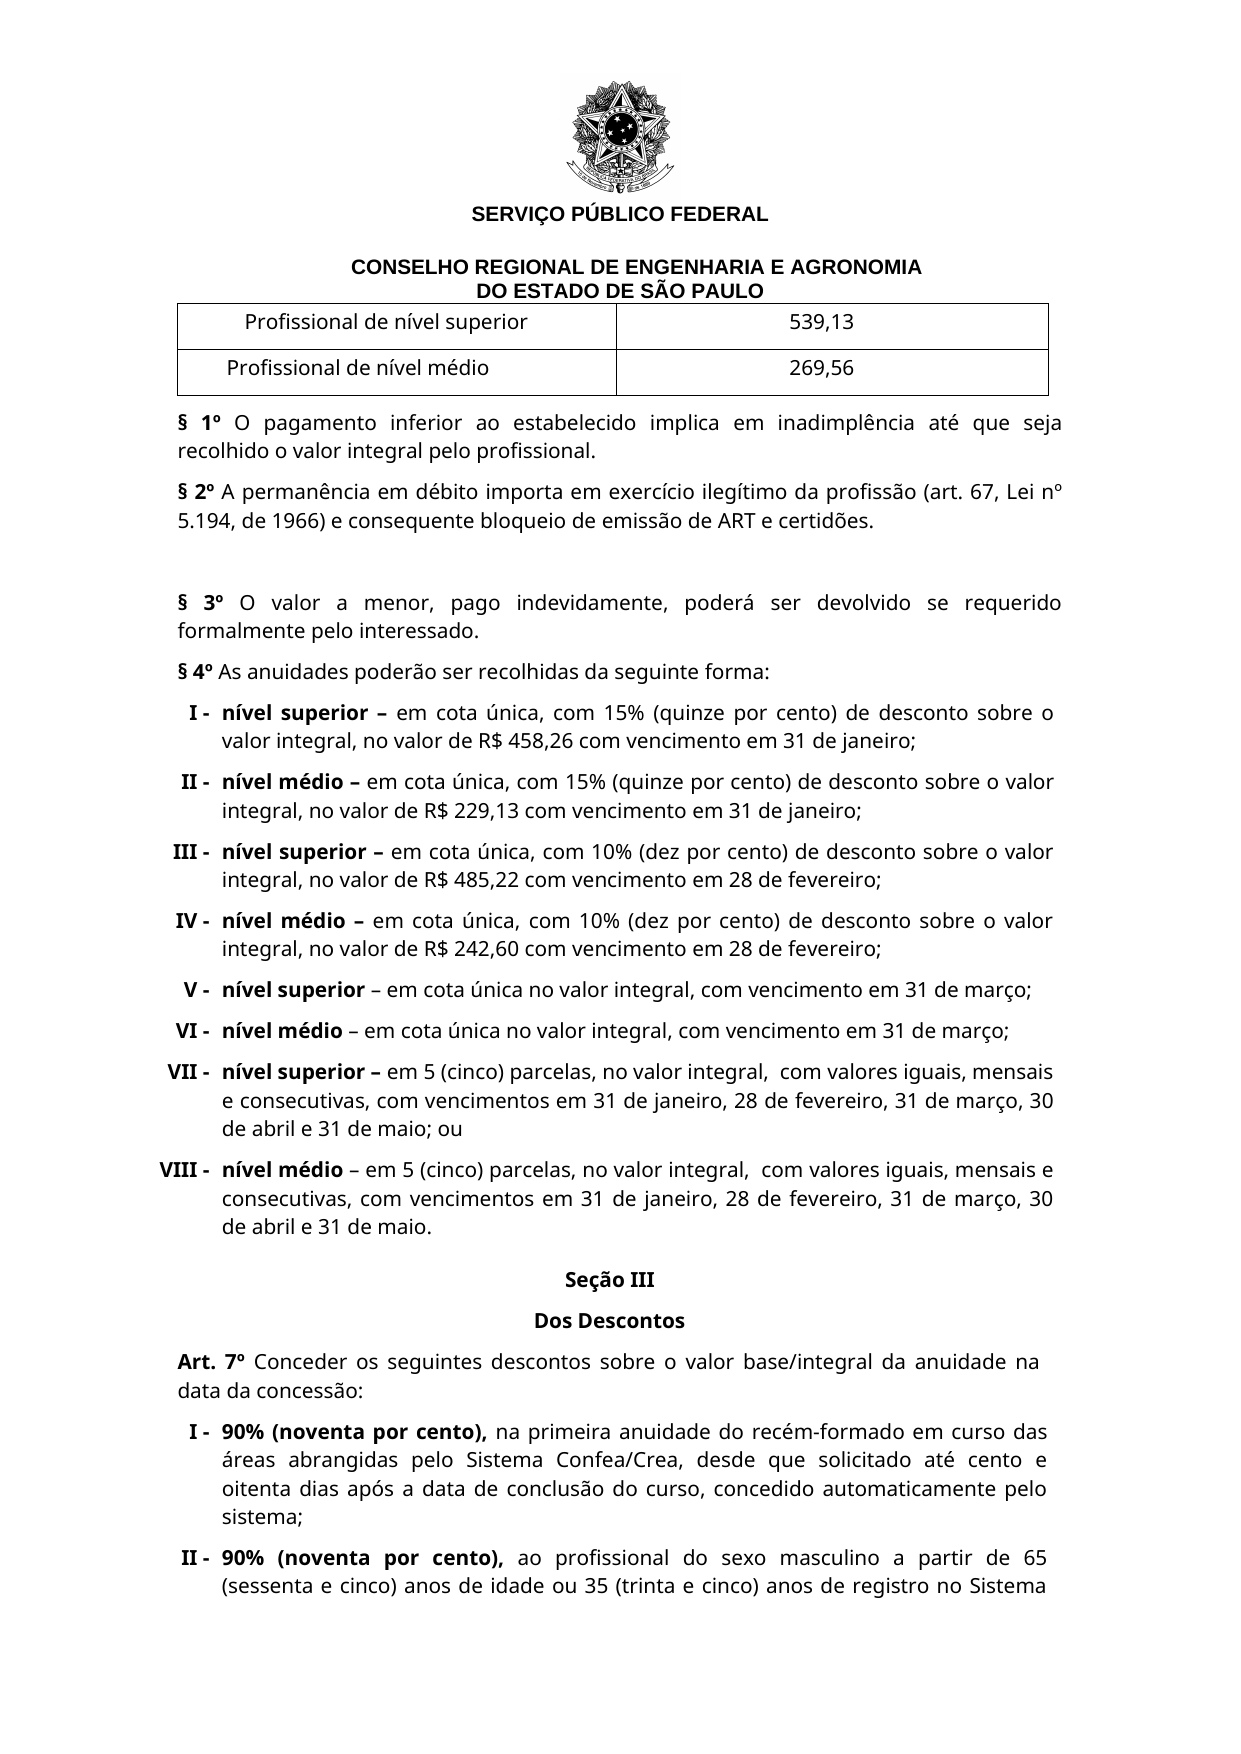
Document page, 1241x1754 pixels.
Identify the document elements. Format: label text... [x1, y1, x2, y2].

text § 1º O pagamento inferior ao estabelecido implica em inadimplência até que seja recolhido o valor integral pelo profissional. [177, 408, 1063, 465]
text § 3º O valor a menor, pago indevidamente, poderá ser devolvido se requerido formalmente pelo interessado. [177, 588, 1063, 644]
text § 4º As anuidades poderão ser recolhidas da seguinte forma: [177, 657, 1063, 686]
list nível superior – em cota única, com 15% (quinze por cento) de desconto sobre o valor integral, no valor de R$ 458,26 com vencimento em 31 de janeiro; [215, 698, 1055, 755]
table_cell Profissional de nível médio [178, 350, 616, 394]
table_cell 539,13 [617, 304, 1048, 349]
list nível médio – em cota única no valor integral, com vencimento em 31 de março; [215, 1016, 1055, 1045]
text Seção III [177, 1266, 1042, 1294]
list 90% (noventa por cento), na primeira anuidade do recém-formado em curso das áreas abrangidas pelo Sistema Confea/Crea, desde que solicitado até cento e oitenta dias após a data de conclusão do curso, concedido automaticamente pelo sistema; [215, 1417, 1048, 1531]
text § 2º A permanência em débito importa em exercício ilegítimo da profissão (art. 67, Lei nº 5.194, de 1966) e consequente bloqueio de emissão de ART e certidões. [177, 477, 1063, 534]
list nível médio – em cota única, com 10% (dez por cento) de desconto sobre o valor integral, no valor de R$ 242,60 com vencimento em 28 de fevereiro; [215, 906, 1055, 963]
list nível superior – em 5 (cinco) parcelas, no valor integral, com valores iguais, mensais e consecutivas, com vencimentos em 31 de janeiro, 28 de fevereiro, 31 de março, 30 de abril e 31 de maio; ou [215, 1057, 1055, 1143]
table_cell Profissional de nível superior [178, 304, 616, 349]
picture [559, 73, 681, 203]
text Art. 7º Conceder os seguintes descontos sobre o valor base/integral da anuidade na data da concessão: [177, 1347, 1042, 1404]
text Dos Descontos [177, 1306, 1042, 1335]
list nível médio – em cota única, com 15% (quinze por cento) de desconto sobre o valor integral, no valor de R$ 229,13 com vencimento em 31 de janeiro; [215, 767, 1055, 824]
list nível médio – em 5 (cinco) parcelas, no valor integral, com valores iguais, mensais e consecutivas, com vencimentos em 31 de janeiro, 28 de fevereiro, 31 de março, 30 de abril e 31 de maio. [215, 1155, 1055, 1241]
table_cell 269,56 [617, 350, 1048, 394]
list nível superior – em cota única no valor integral, com vencimento em 31 de março; [215, 976, 1055, 1004]
list nível superior – em cota única, com 10% (dez por cento) de desconto sobre o valor integral, no valor de R$ 485,22 com vencimento em 28 de fevereiro; [215, 837, 1055, 894]
